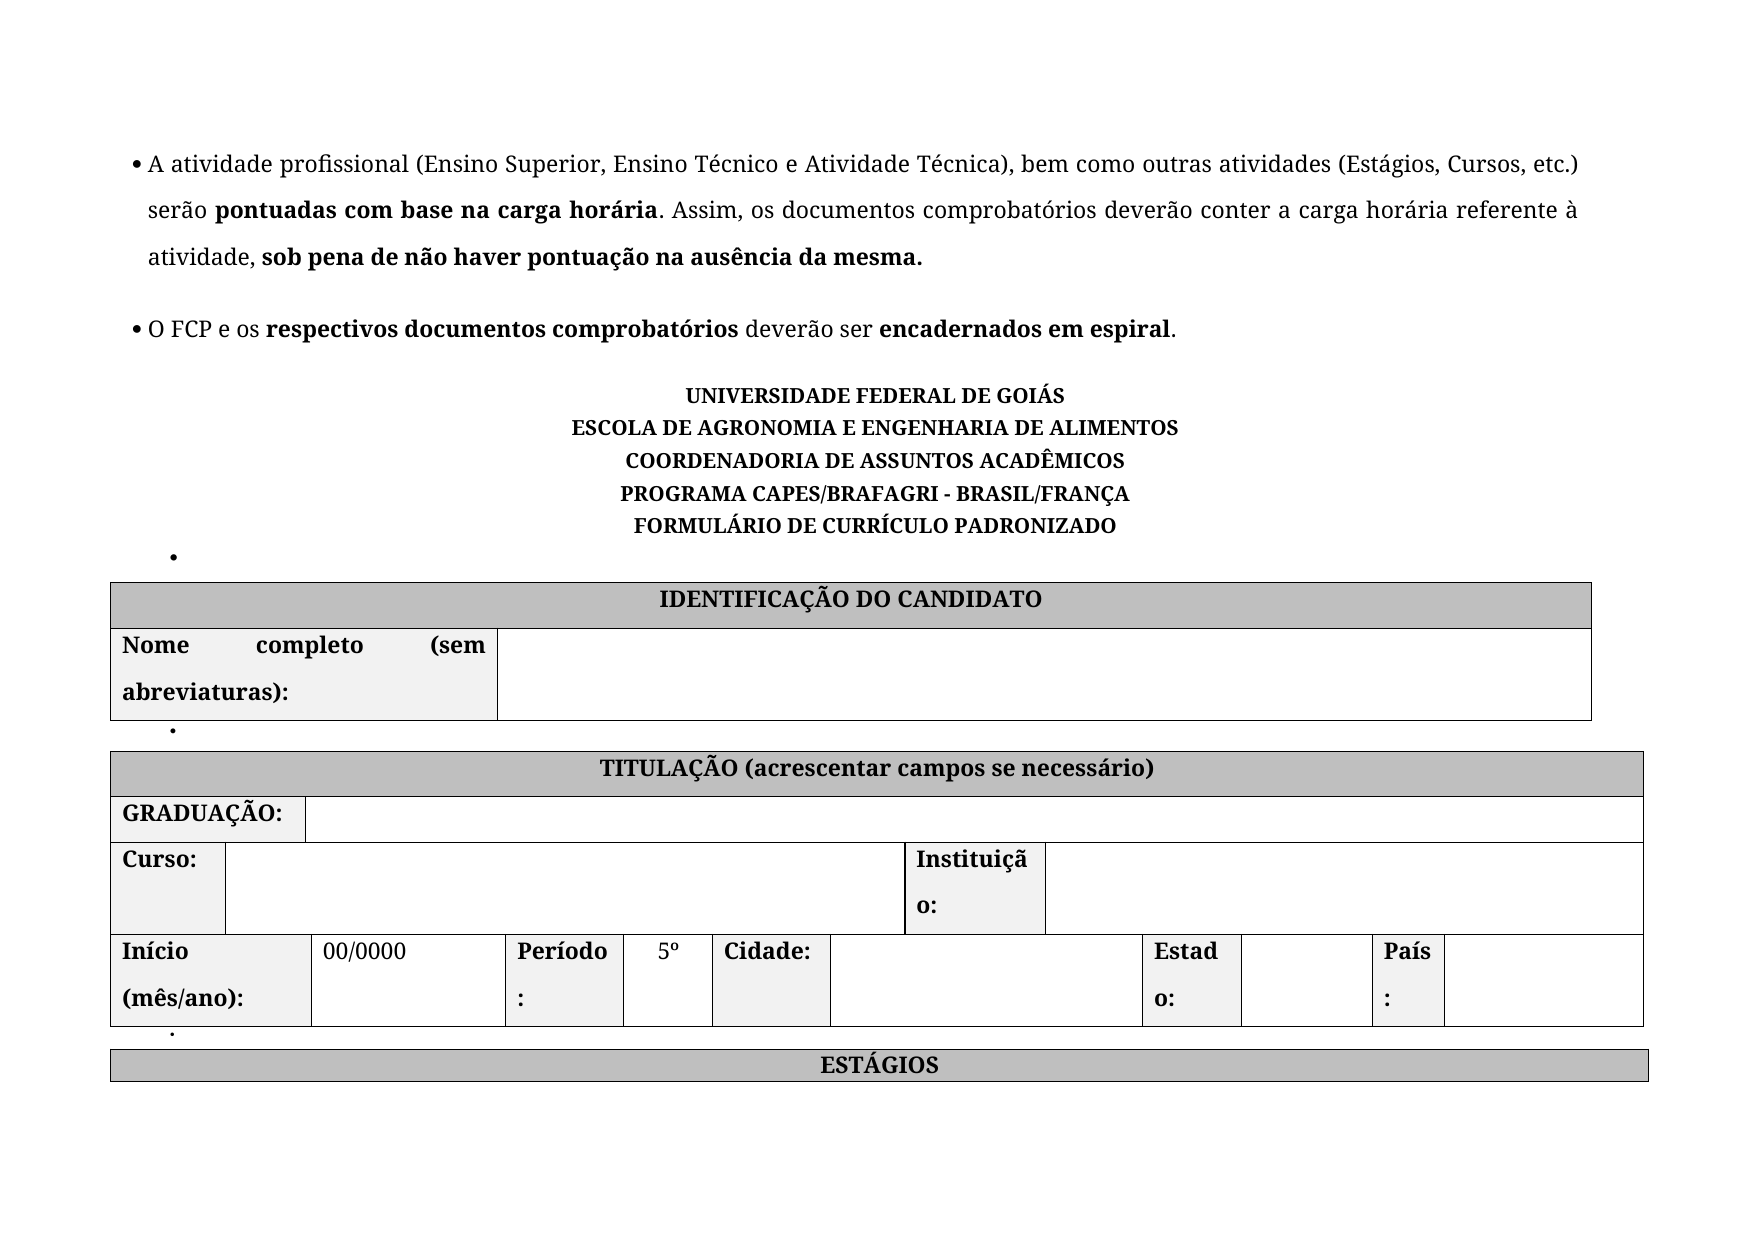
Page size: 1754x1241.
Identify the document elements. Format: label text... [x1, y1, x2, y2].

table_cell [1242, 935, 1372, 1026]
text FORMULÁRIO DE CURRÍCULO PADRONIZADO [170, 511, 1580, 540]
table_header ESTÁGIOS [111, 1050, 1648, 1081]
table_header IDENTIFICAÇÃO DO CANDIDATO [111, 583, 1591, 628]
table_header TITULAÇÃO (acrescentar campos se necessário) [111, 752, 1643, 796]
table_cell País: [1373, 935, 1444, 1026]
text COORDENADORIA DE ASSUNTOS ACADÊMICOS [170, 446, 1580, 474]
table_cell GRADUAÇÃO: [111, 797, 305, 842]
table_cell Estado: [1143, 935, 1241, 1026]
table_cell Início (mês/ano): [111, 935, 311, 1026]
table_cell Instituição: [906, 843, 1045, 934]
table_cell [498, 629, 1591, 720]
text PROGRAMA CAPES/BRAFAGRI - BRASIL/FRANÇA [170, 479, 1580, 507]
table_cell 00/0000 [312, 935, 505, 1026]
table_cell [1046, 843, 1643, 934]
table_cell 5º [624, 935, 712, 1026]
table_cell [306, 797, 1643, 842]
table_cell [1445, 935, 1643, 1026]
table_cell Cidade: [713, 935, 830, 1026]
table_cell Curso: [111, 843, 225, 934]
list A atividade profissional (Ensino Superior, Ensino Técnico e Atividade Técnica), bem como outras atividades (Estágios, Cursos, etc.) serão pontuadas com base na carga horária. Assim, os documentos comprobatórios deverão conter a carga horária referente à atividade, sob pena de não haver pontuação na ausência da mesma. [133, 148, 1580, 273]
list O FCP e os respectivos documentos comprobatórios deverão ser encadernados em espiral. [133, 313, 1580, 344]
table_cell Período: [506, 935, 623, 1026]
table_cell [831, 935, 1142, 1026]
text ESCOLA DE AGRONOMIA E ENGENHARIA DE ALIMENTOS [170, 413, 1580, 442]
text UNIVERSIDADE FEDERAL DE GOIÁS [170, 381, 1580, 409]
table_cell [226, 843, 904, 934]
table_cell Nome completo (sem abreviaturas): [111, 629, 497, 720]
